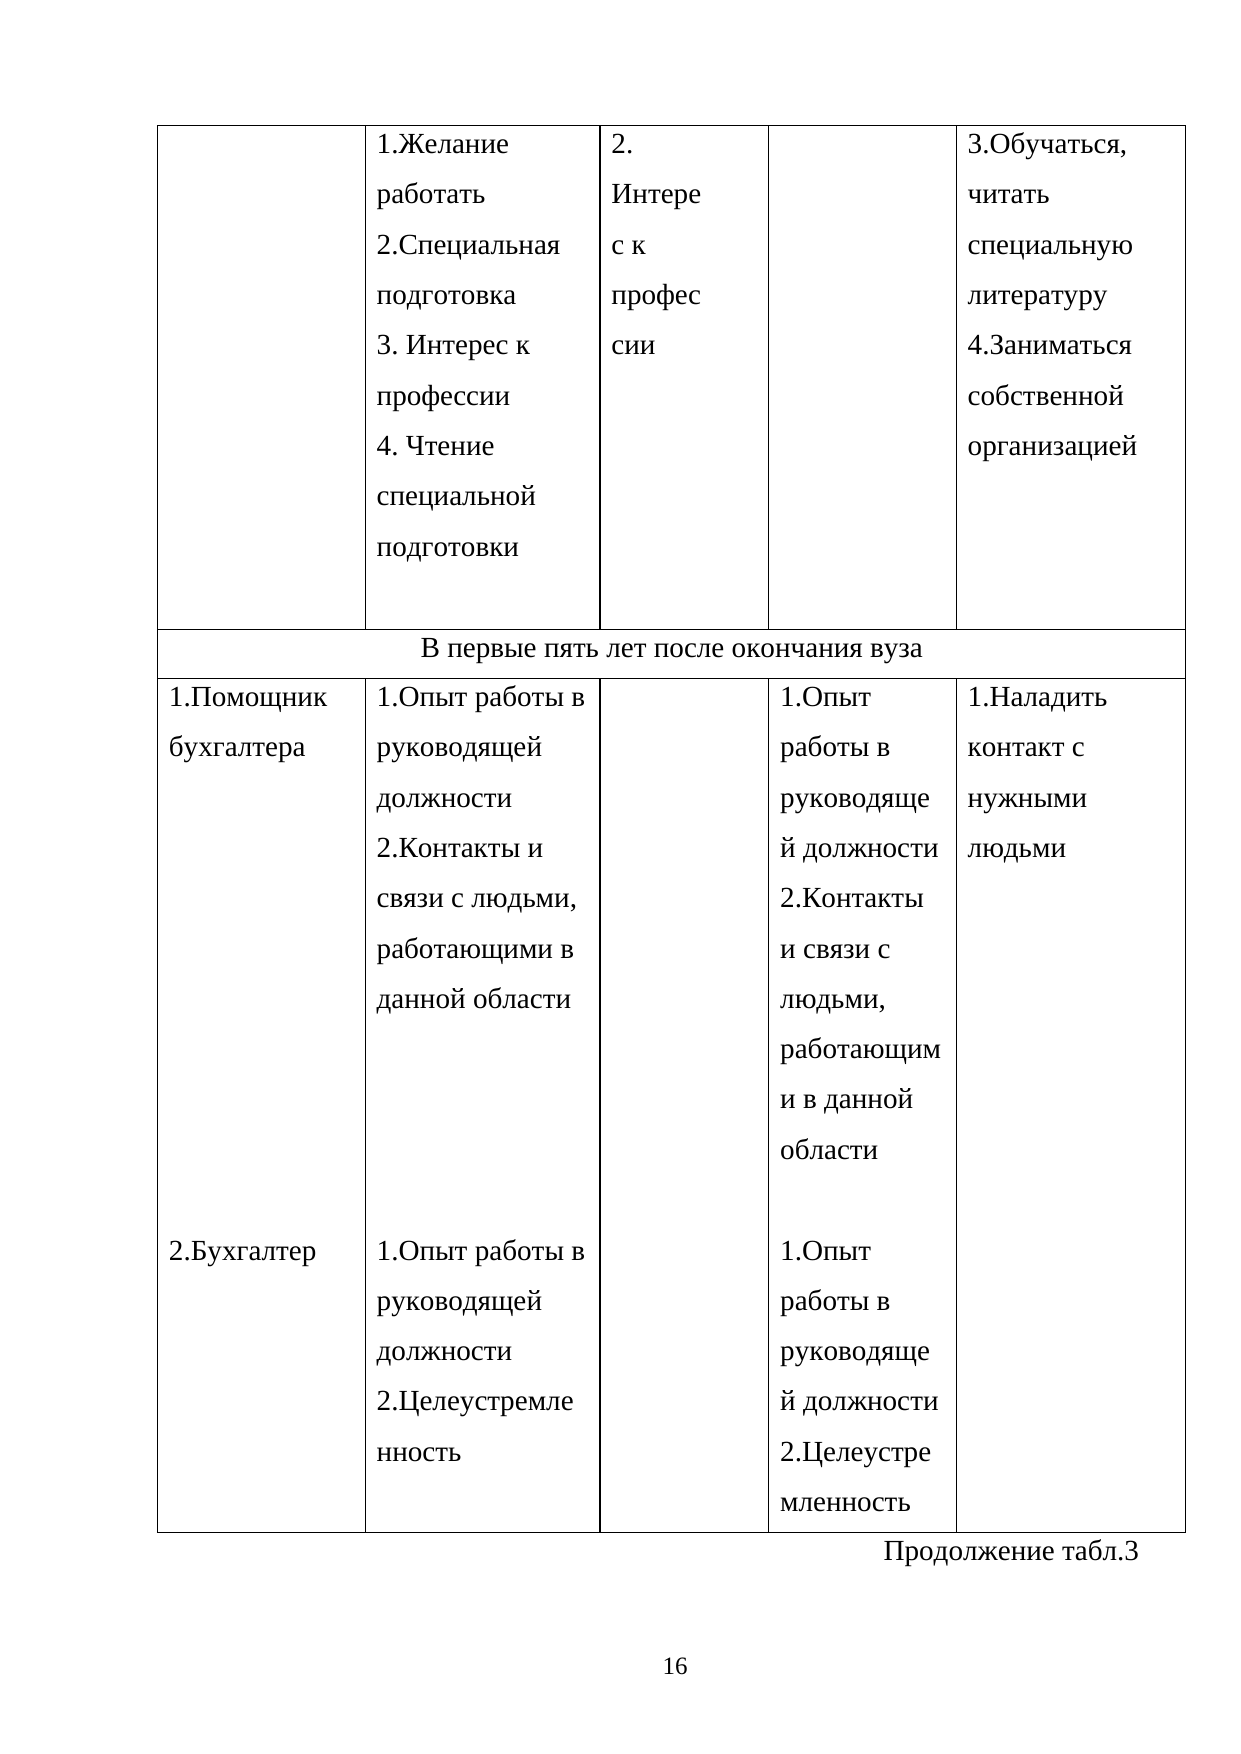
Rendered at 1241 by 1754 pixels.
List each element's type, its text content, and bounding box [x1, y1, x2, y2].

table_header 2. Интерес к профессии [601, 126, 768, 629]
table_cell 1.Опыт работы в руководящей должности 2.Контакты и связи с людьми, работающими в данной области 1.Опыт работы в руководящей должности 2.Целеустремленность [769, 679, 956, 1532]
table_cell [601, 679, 768, 1532]
table_cell В первые пять лет после окончания вуза [158, 630, 1185, 678]
table_cell 1.Опыт работы в руководящей должности 2.Контакты и связи с людьми, работающими в данной области 1.Опыт работы в руководящей должности 2.Целеустремленность [366, 679, 599, 1532]
text Продолжение табл.3 [169, 1533, 1144, 1567]
table_cell 1.Наладить контакт с нужными людьми [957, 679, 1185, 1532]
table_cell 1.Помощник бухгалтера 2.Бухгалтер [158, 679, 365, 1532]
table_header 1.Желание работать 2.Специальная подготовка 3. Интерес к профессии 4. Чтение специальной подготовки [366, 126, 599, 629]
table_header 3.Обучаться, читать специальную литературу 4.Заниматься собственной организацией [957, 126, 1185, 629]
table_header [158, 126, 365, 629]
table_header [769, 126, 956, 629]
